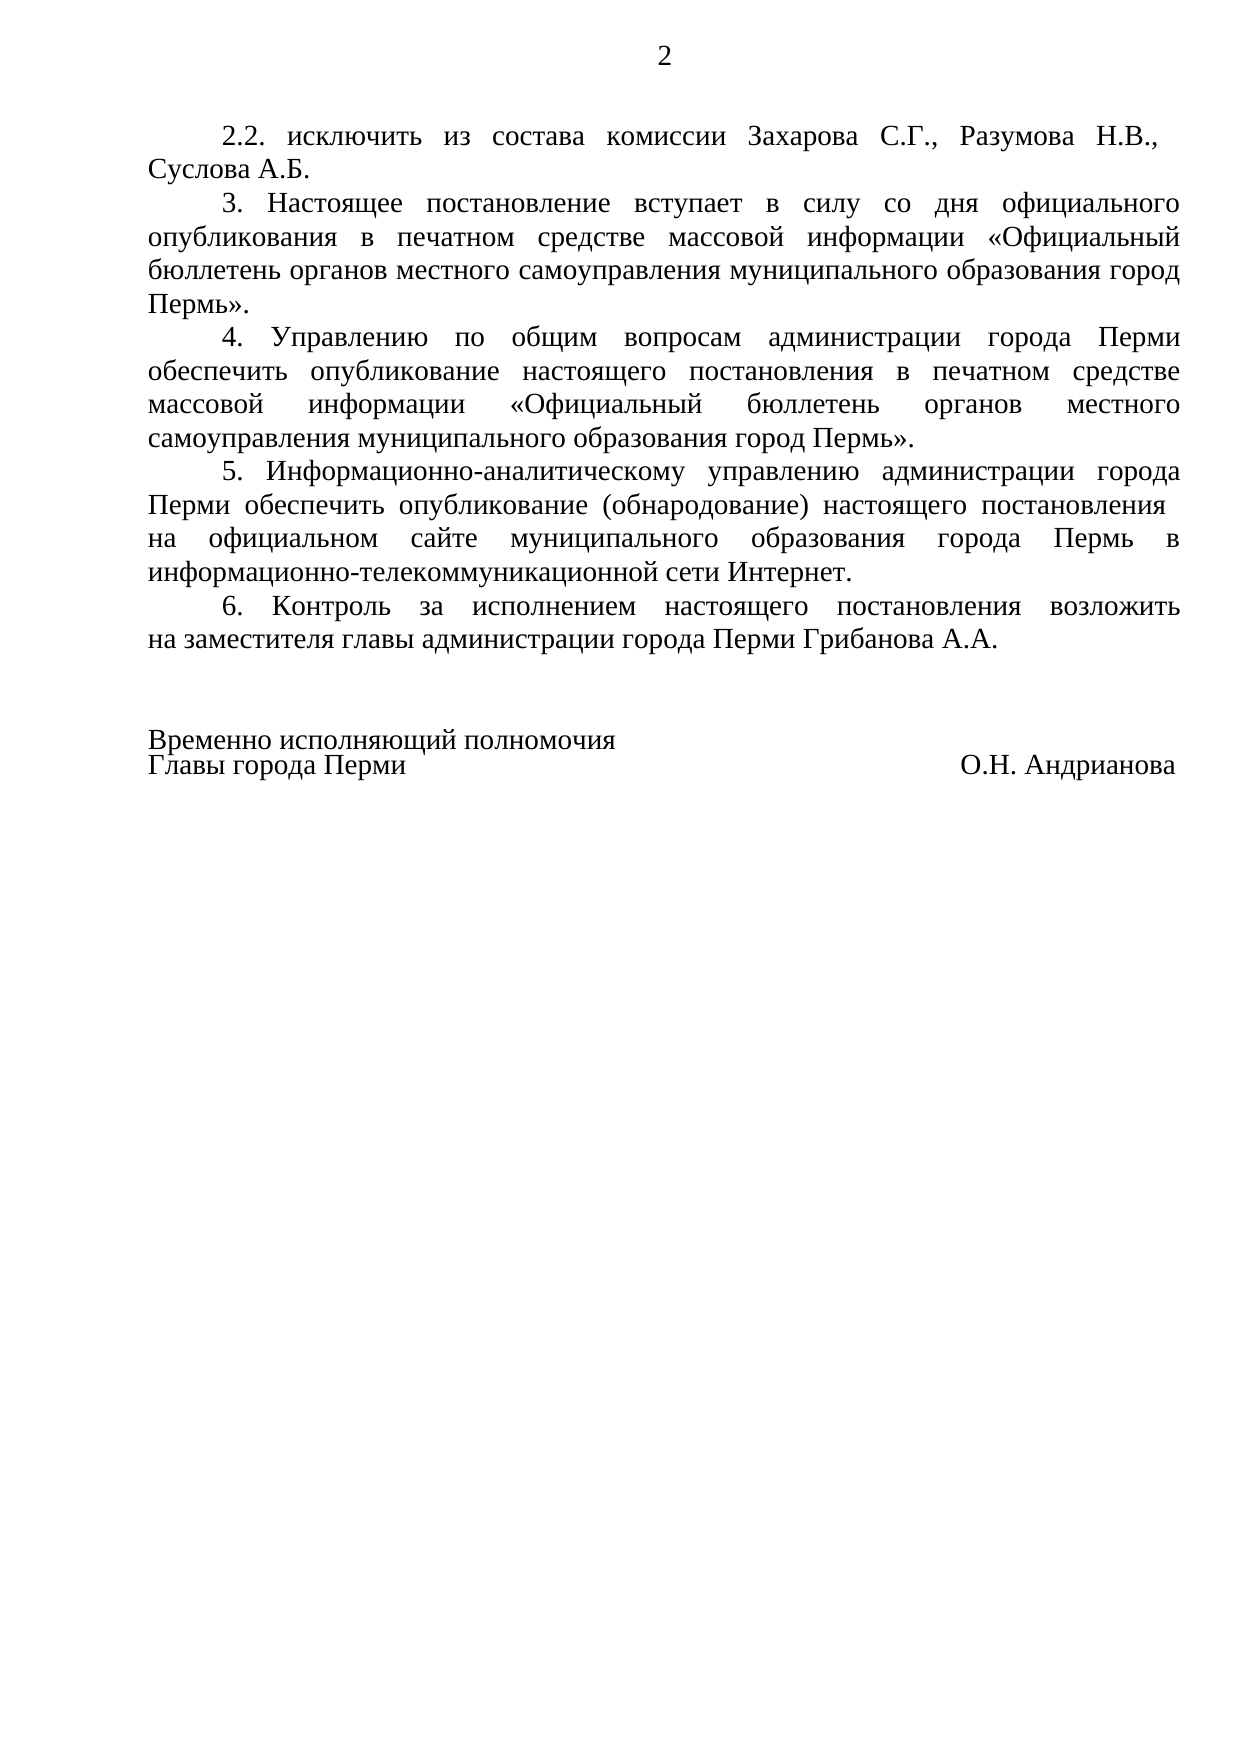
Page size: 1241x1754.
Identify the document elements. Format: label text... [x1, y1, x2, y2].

text 2.2. исключить из состава комиссии Захарова С.Г., Разумова Н.В., Суслова А.Б. [148, 118, 1181, 185]
text 3. Настоящее постановление вступает в силу со дня официального опубликования в печатном средстве массовой информации «Официальный бюллетень органов местного самоуправления муниципального образования город Пермь». [148, 185, 1181, 319]
text Временно исполняющий полномочия [148, 730, 1181, 755]
text 6. Контроль за исполнением настоящего постановления возложить на заместителя главы администрации города Перми Грибанова А.А. [148, 588, 1181, 655]
text 5. Информационно-аналитическому управлению администрации города Перми обеспечить опубликование (обнародование) настоящего постановления на официальном сайте муниципального образования города Пермь в информационно-телекоммуникационной сети Интернет. [148, 453, 1181, 588]
text 4. Управлению по общим вопросам администрации города Перми обеспечить опубликование настоящего постановления в печатном средстве массовой информации «Официальный бюллетень органов местного самоуправления муниципального образования город Пермь». [148, 319, 1181, 453]
text Главы города Перми О.Н. Андрианова [148, 755, 1181, 780]
